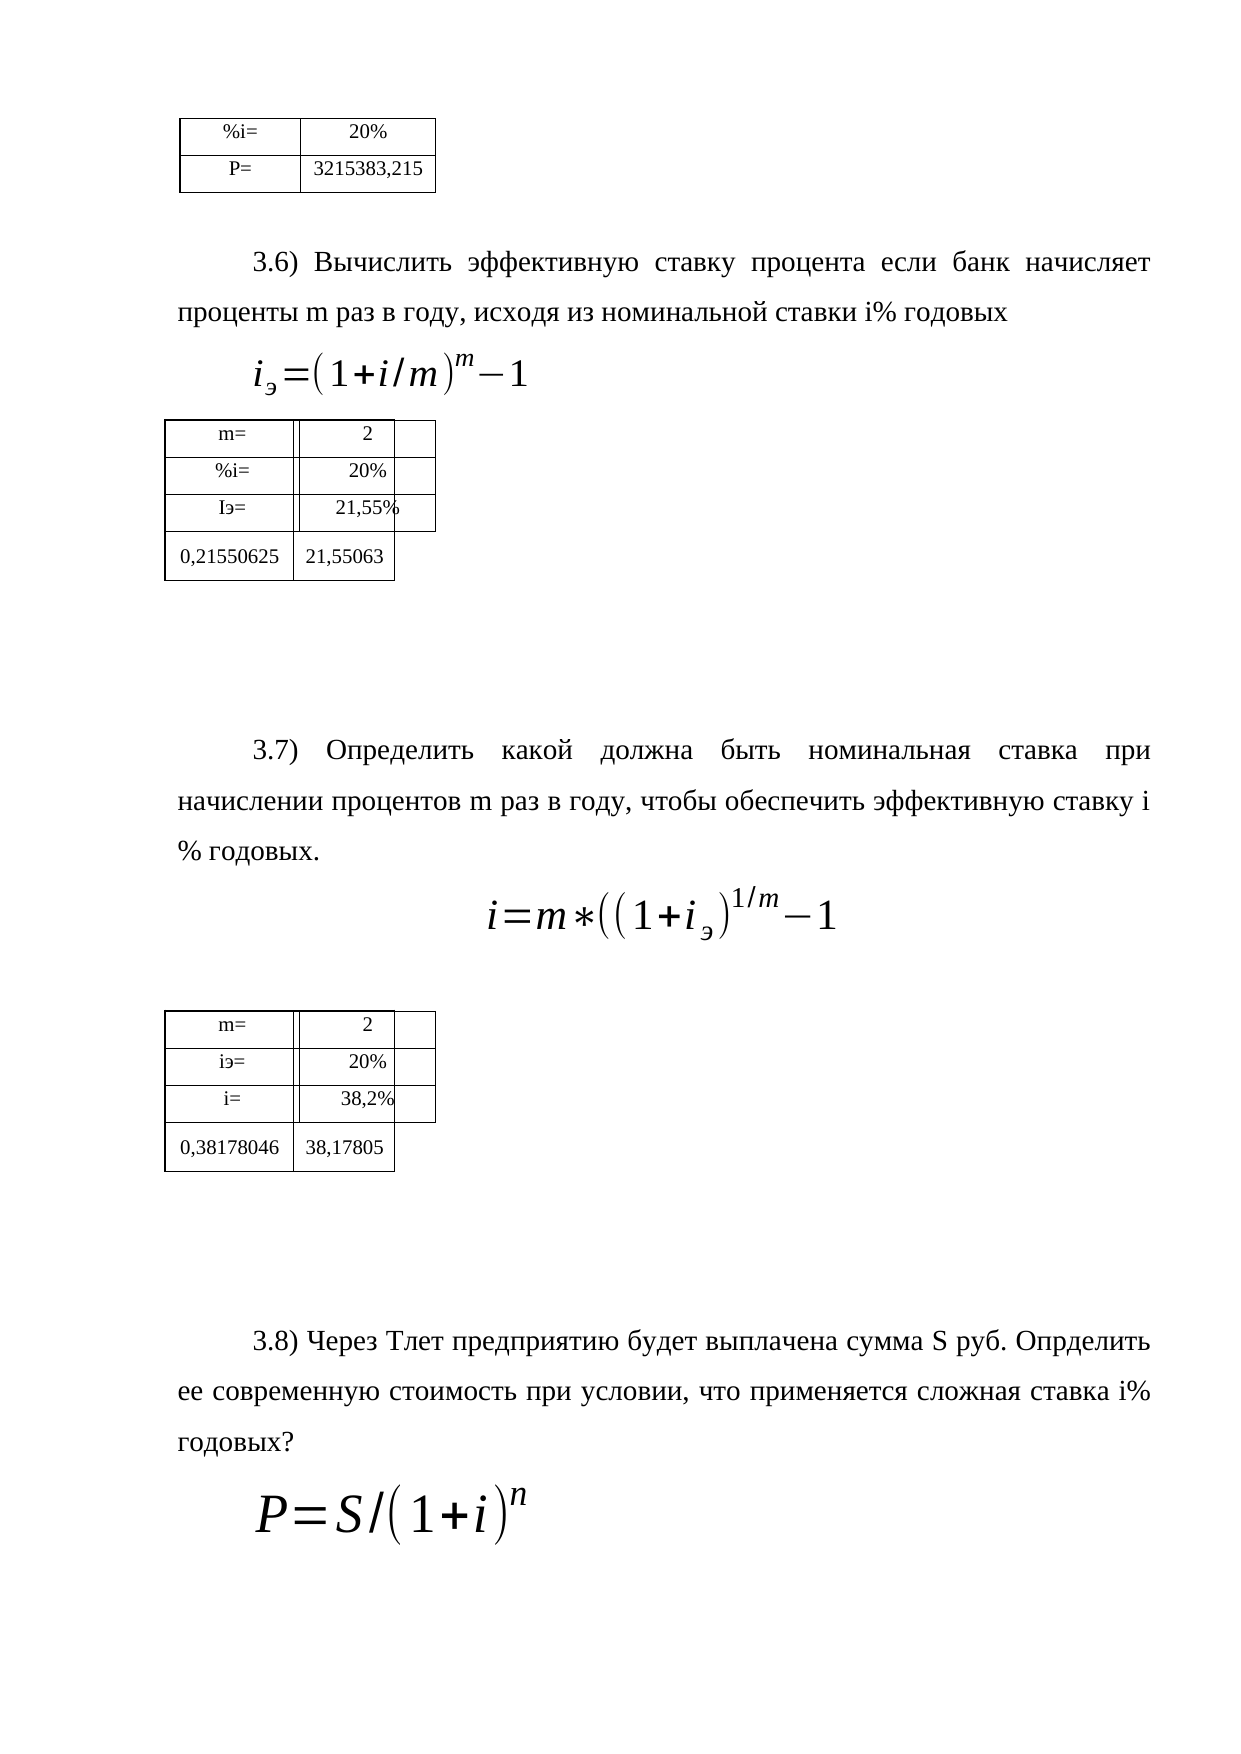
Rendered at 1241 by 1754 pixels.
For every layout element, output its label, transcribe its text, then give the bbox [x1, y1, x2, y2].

table_cell Iэ= [165, 495, 299, 531]
text 3.7) Определить какой должна быть номинальная ставка при начислении процентов m раз в году, чтобы обеспечить эффективную ставку i% годовых. [177, 732, 1152, 866]
table_header 0,38178046 [166, 1123, 293, 1171]
table_header 21,55063 [294, 532, 394, 580]
table_cell 3215383,215 [301, 156, 435, 192]
text 3.8) Через Тлет предприятию будет выплачена сумма S руб. Опрделить ее современную стоимость при условии, что применяется сложная ставка i% годовых? [177, 1323, 1152, 1457]
table_cell i= [165, 1086, 299, 1122]
table_cell 20% [300, 458, 435, 494]
table_header 0,21550625 [166, 532, 293, 580]
table_cell %i= [181, 119, 300, 155]
table_header m= [165, 421, 299, 457]
table_cell P= [181, 156, 300, 192]
table_header 2 [300, 1012, 435, 1048]
table_header 2 [300, 421, 435, 457]
table_header m= [165, 1012, 299, 1048]
table_cell 21,55% [300, 495, 435, 531]
table_cell 20% [300, 1049, 435, 1085]
table_cell %i= [165, 458, 299, 494]
table_header 38,17805 [294, 1123, 394, 1171]
table_cell 20% [301, 119, 435, 155]
table_cell 38,2% [300, 1086, 435, 1122]
text 3.6) Вычислить эффективную ставку процента если банк начисляет проценты m раз в году, исходя из номинальной ставки i% годовых [177, 244, 1152, 327]
table_cell iэ= [165, 1049, 299, 1085]
